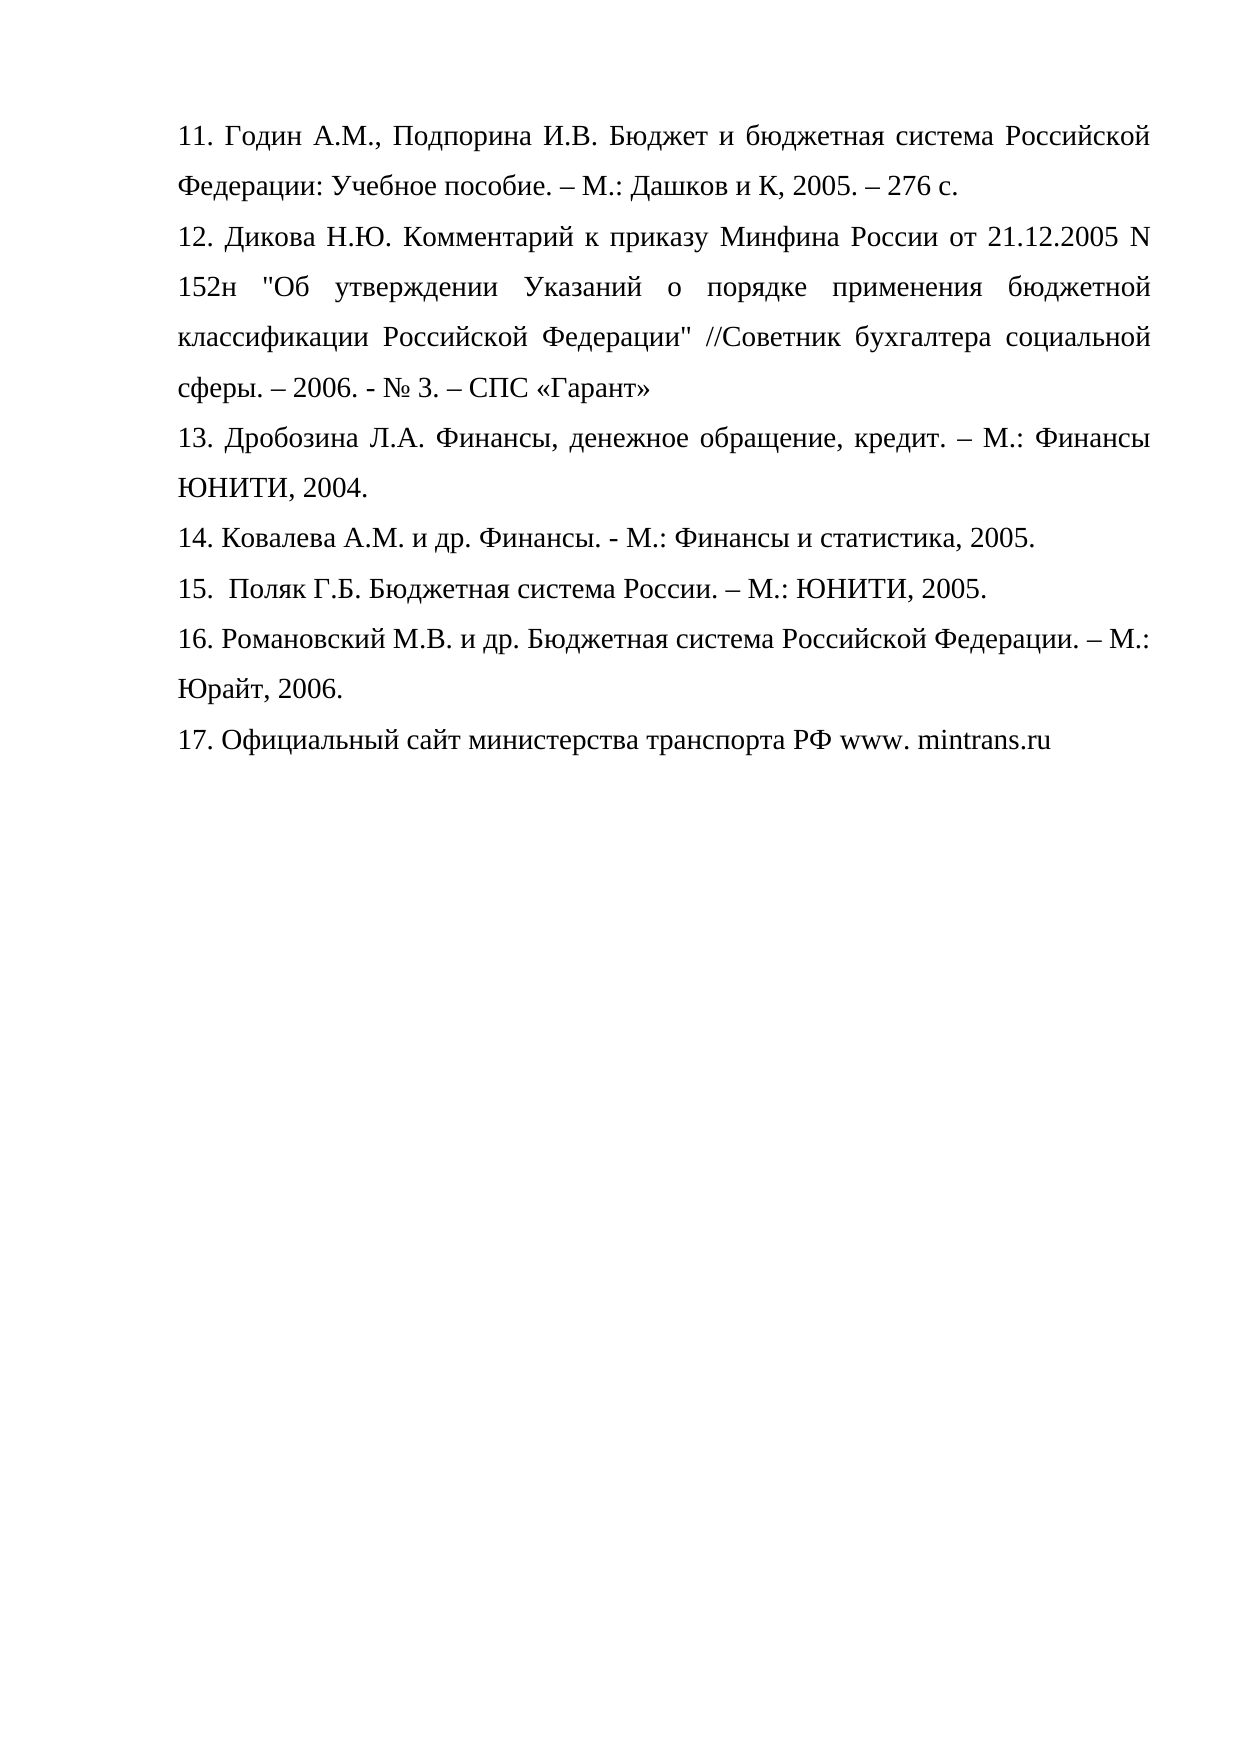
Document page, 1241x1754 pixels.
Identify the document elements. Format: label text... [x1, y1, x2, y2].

text 17. Официальный сайт министерства транспорта РФ www. mintrans.ru [177, 722, 1152, 755]
text 14. Ковалева А.М. и др. Финансы. - М.: Финансы и статистика, 2005. [177, 521, 1152, 554]
text 11. Годин А.М., Подпорина И.В. Бюджет и бюджетная система Российской Федерации: Учебное пособие. – М.: Дашков и К, 2005. – 276 с. [177, 118, 1152, 202]
text 13. Дробозина Л.А. Финансы, денежное обращение, кредит. – М.: Финансы ЮНИТИ, 2004. [177, 420, 1152, 504]
text 16. Романовский М.В. и др. Бюджетная система Российской Федерации. – М.: Юрайт, 2006. [177, 621, 1152, 705]
text 15. Поляк Г.Б. Бюджетная система России. – М.: ЮНИТИ, 2005. [177, 571, 1152, 604]
text 12. Дикова Н.Ю. Комментарий к приказу Минфина России от 21.12.2005 N 152н "Об утверждении Указаний о порядке применения бюджетной классификации Российской Федерации" //Советник бухгалтера социальной сферы. – 2006. - № 3. – СПС «Гарант» [177, 219, 1152, 403]
